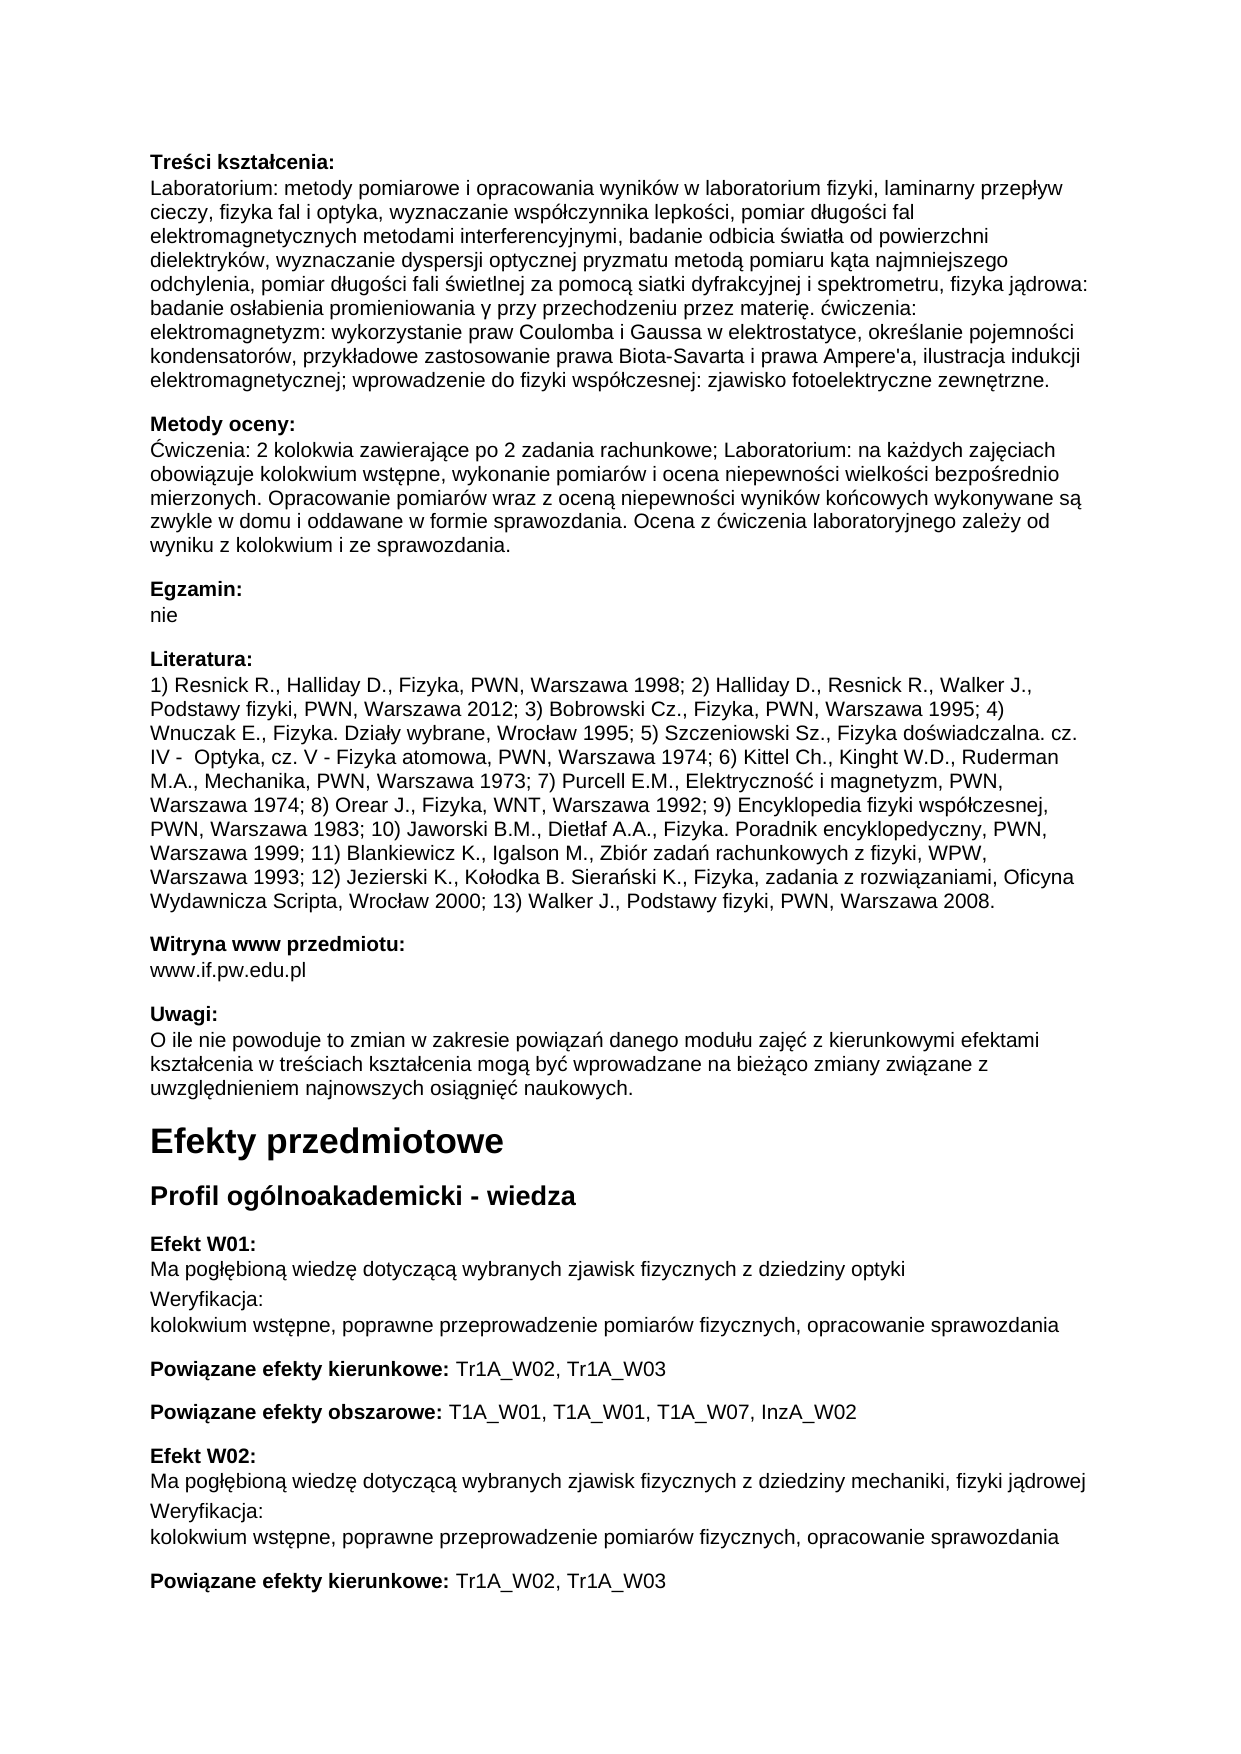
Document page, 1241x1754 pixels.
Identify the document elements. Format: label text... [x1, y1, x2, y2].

text Efekt W02: [150, 1444, 1090, 1468]
text O ile nie powoduje to zmian w zakresie powiązań danego modułu zajęć z kierunkowymi efektami kształcenia w treściach kształcenia mogą być wprowadzane na bieżąco zmiany związane z uwzględnieniem najnowszych osiągnięć naukowych. [150, 1028, 1090, 1100]
text Weryfikacja: [150, 1499, 1090, 1523]
subtitle Efekty przedmiotowe [150, 1120, 1090, 1161]
text Witryna www przedmiotu: [150, 932, 1090, 956]
text nie [150, 603, 1090, 627]
text Uwagi: [150, 1002, 1090, 1026]
text Treści kształcenia: [150, 150, 1090, 174]
text Powiązane efekty kierunkowe: Tr1A_W02, Tr1A_W03 [150, 1569, 1090, 1593]
text Weryfikacja: [150, 1287, 1090, 1311]
subtitle Profil ogólnoakademicki - wiedza [150, 1180, 1090, 1212]
text kolokwium wstępne, poprawne przeprowadzenie pomiarów fizycznych, opracowanie sprawozdania [150, 1313, 1090, 1337]
text Ma pogłębioną wiedzę dotyczącą wybranych zjawisk fizycznych z dziedziny optyki [150, 1256, 1090, 1280]
text Laboratorium: metody pomiarowe i opracowania wyników w laboratorium fizyki, laminarny przepływ cieczy, fizyka fal i optyka, wyznaczanie współczynnika lepkości, pomiar długości fal elektromagnetycznych metodami interferencyjnymi, badanie odbicia światła od powierzchni dielektryków, wyznaczanie dyspersji optycznej pryzmatu metodą pomiaru kąta najmniejszego odchylenia, pomiar długości fali świetlnej za pomocą siatki dyfrakcyjnej i spektrometru, fizyka jądrowa: badanie osłabienia promieniowania γ przy przechodzeniu przez materię. ćwiczenia: elektromagnetyzm: wykorzystanie praw Coulomba i Gaussa w elektrostatyce, określanie pojemności kondensatorów, przykładowe zastosowanie prawa Biota-Savarta i prawa Ampere'a, ilustracja indukcji elektromagnetycznej; wprowadzenie do fizyki współczesnej: zjawisko fotoelektryczne zewnętrzne. [150, 176, 1090, 392]
text Metody oceny: [150, 411, 1090, 435]
text kolokwium wstępne, poprawne przeprowadzenie pomiarów fizycznych, opracowanie sprawozdania [150, 1525, 1090, 1549]
text Powiązane efekty obszarowe: T1A_W01, T1A_W01, T1A_W07, InzA_W02 [150, 1400, 1090, 1424]
text Ćwiczenia: 2 kolokwia zawierające po 2 zadania rachunkowe; Laboratorium: na każdych zajęciach obowiązuje kolokwium wstępne, wykonanie pomiarów i ocena niepewności wielkości bezpośrednio mierzonych. Opracowanie pomiarów wraz z oceną niepewności wyników końcowych wykonywane są zwykle w domu i oddawane w formie sprawozdania. Ocena z ćwiczenia laboratoryjnego zależy od wyniku z kolokwium i ze sprawozdania. [150, 437, 1090, 557]
text Powiązane efekty kierunkowe: Tr1A_W02, Tr1A_W03 [150, 1356, 1090, 1380]
text Ma pogłębioną wiedzę dotyczącą wybranych zjawisk fizycznych z dziedziny mechaniki, fizyki jądrowej [150, 1469, 1090, 1493]
text Efekt W01: [150, 1231, 1090, 1255]
text 1) Resnick R., Halliday D., Fizyka, PWN, Warszawa 1998; 2) Halliday D., Resnick R., Walker J., Podstawy fizyki, PWN, Warszawa 2012; 3) Bobrowski Cz., Fizyka, PWN, Warszawa 1995; 4) Wnuczak E., Fizyka. Działy wybrane, Wrocław 1995; 5) Szczeniowski Sz., Fizyka doświadczalna. cz. IV - Optyka, cz. V - Fizyka atomowa, PWN, Warszawa 1974; 6) Kittel Ch., Kinght W.D., Ruderman M.A., Mechanika, PWN, Warszawa 1973; 7) Purcell E.M., Elektryczność i magnetyzm, PWN, Warszawa 1974; 8) Orear J., Fizyka, WNT, Warszawa 1992; 9) Encyklopedia fizyki współczesnej, PWN, Warszawa 1983; 10) Jaworski B.M., Dietłaf A.A., Fizyka. Poradnik encyklopedyczny, PWN, Warszawa 1999; 11) Blankiewicz K., Igalson M., Zbiór zadań rachunkowych z fizyki, WPW, Warszawa 1993; 12) Jezierski K., Kołodka B. Sierański K., Fizyka, zadania z rozwiązaniami, Oficyna Wydawnicza Scripta, Wrocław 2000; 13) Walker J., Podstawy fizyki, PWN, Warszawa 2008. [150, 673, 1090, 912]
text Egzamin: [150, 577, 1090, 601]
text www.if.pw.edu.pl [150, 958, 1090, 982]
text Literatura: [150, 647, 1090, 671]
